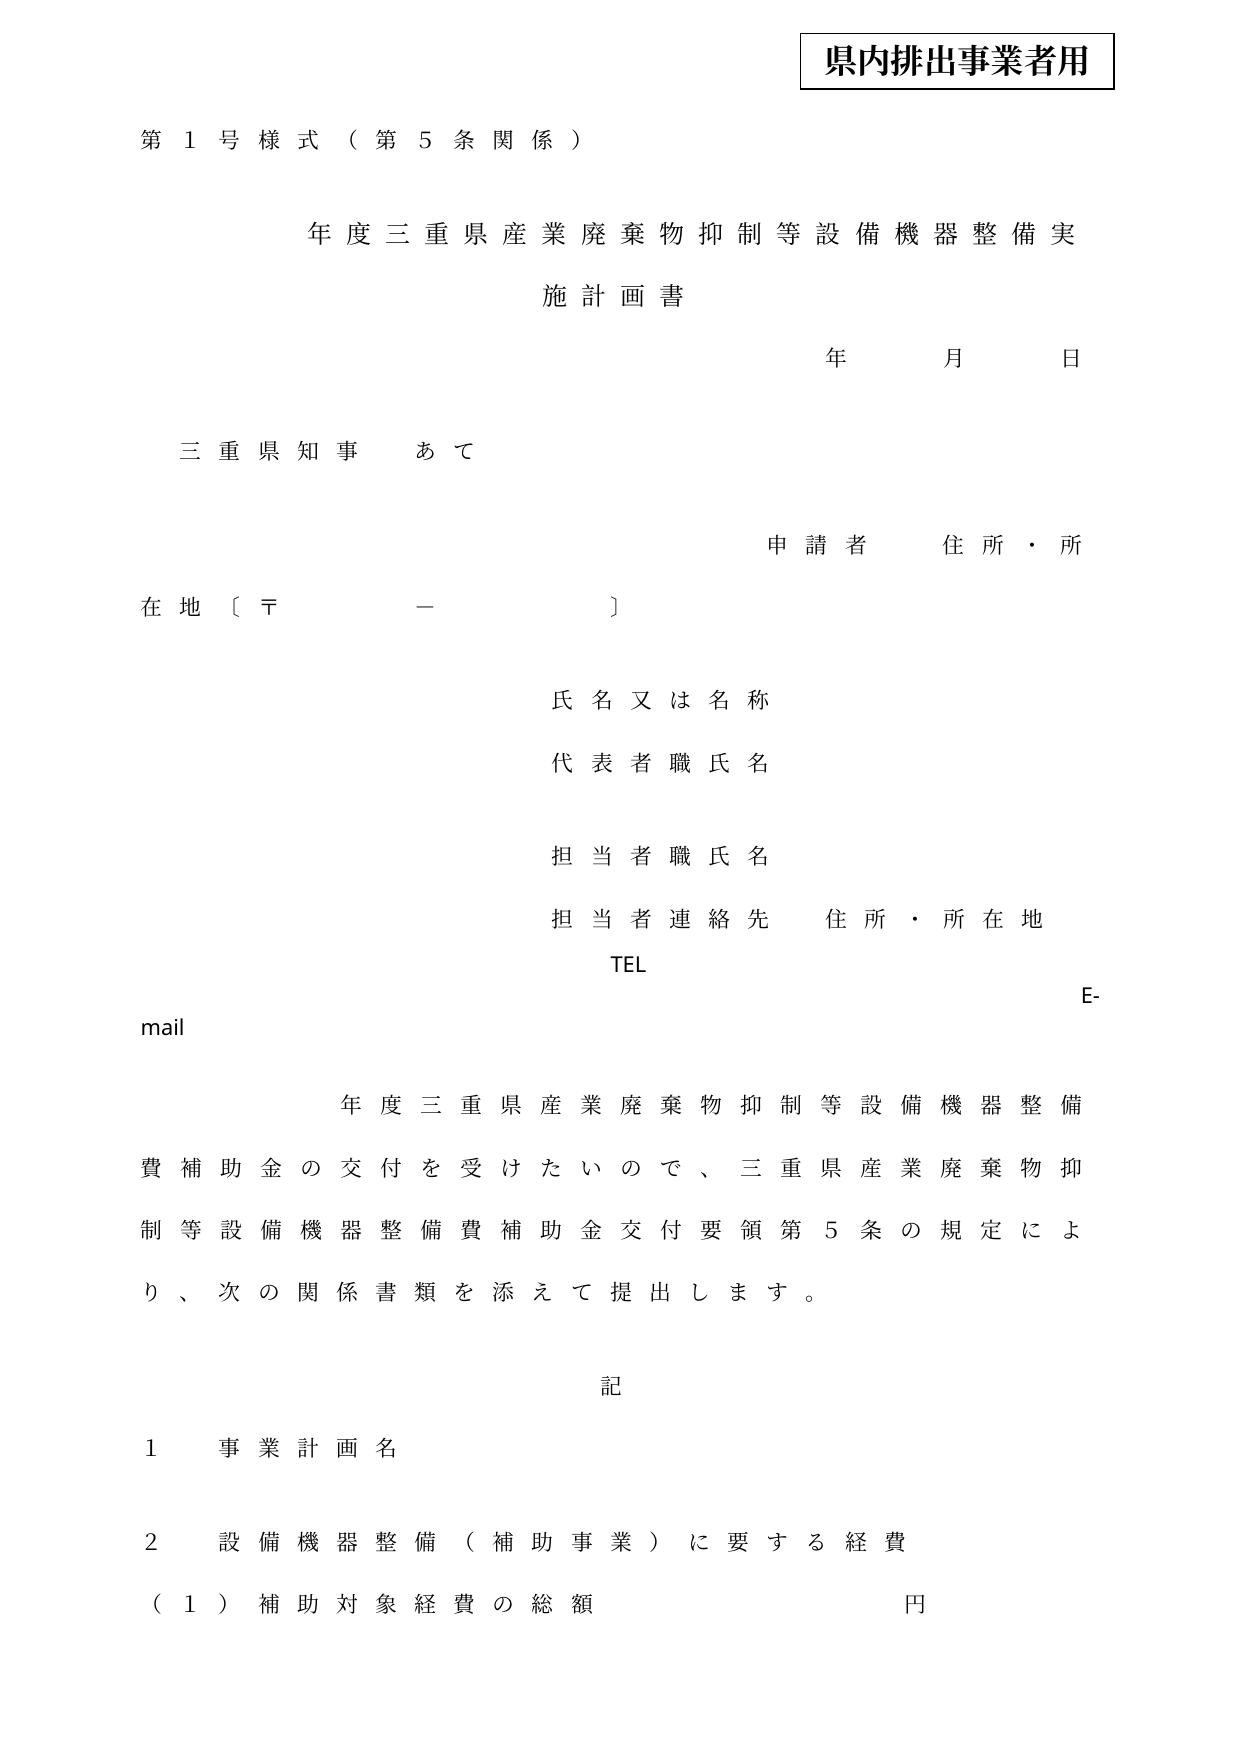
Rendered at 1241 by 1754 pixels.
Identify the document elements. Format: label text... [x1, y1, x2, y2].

text （１）補助対象経費の総額 円 [140, 1572, 1100, 1634]
text 三重県知事 あて [140, 419, 1100, 481]
text １ 事業計画名 [140, 1416, 1100, 1478]
text 代表者職氏名 [140, 731, 1100, 793]
text 年 月 日 [140, 326, 1100, 388]
text 記 [140, 1353, 1100, 1416]
text 担当者連絡先 住所・所在地 [140, 886, 1100, 949]
text 氏名又は名称 [140, 668, 1100, 731]
text ２ 設備機器整備（補助事業）に要する経費 [140, 1509, 1100, 1572]
text E-mail [140, 980, 1100, 1042]
text 第１号様式（第５条関係） [140, 108, 1100, 170]
text 年度三重県産業廃棄物抑制等設備機器整備実施計画書 [140, 201, 1100, 326]
text 担当者職氏名 [140, 824, 1100, 886]
text TEL [140, 949, 1100, 980]
text 年度三重県産業廃棄物抑制等設備機器整備費補助金の交付を受けたいので、三重県産業廃棄物抑制等設備機器整備費補助金交付要領第５条の規定により、次の関係書類を添えて提出します。 [140, 1073, 1100, 1322]
text 申請者 住所・所在地〔〒 － 〕 [140, 513, 1100, 637]
